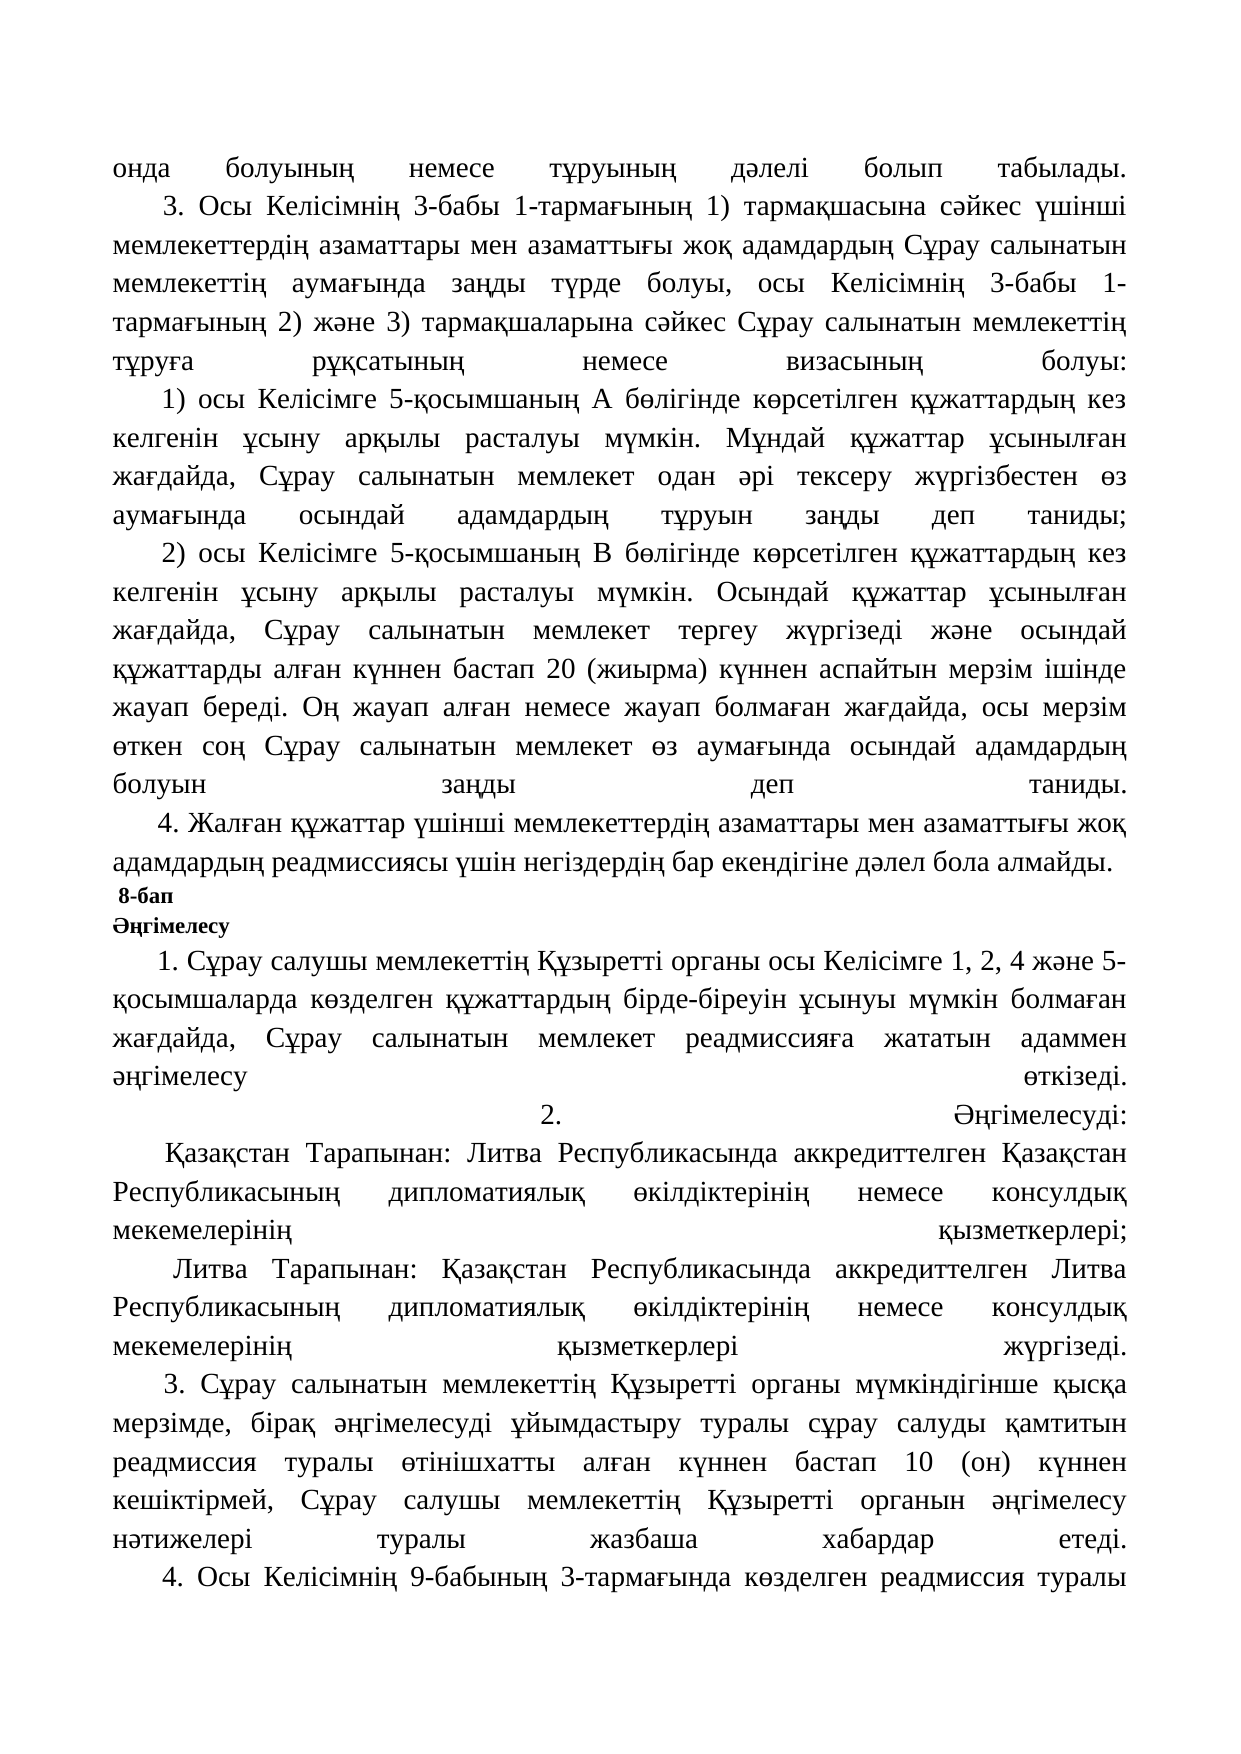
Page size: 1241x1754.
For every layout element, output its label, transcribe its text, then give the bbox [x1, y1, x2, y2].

text 8-бап Әңгімелесу [112, 882, 1128, 939]
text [112, 150, 1128, 877]
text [112, 943, 1128, 1593]
